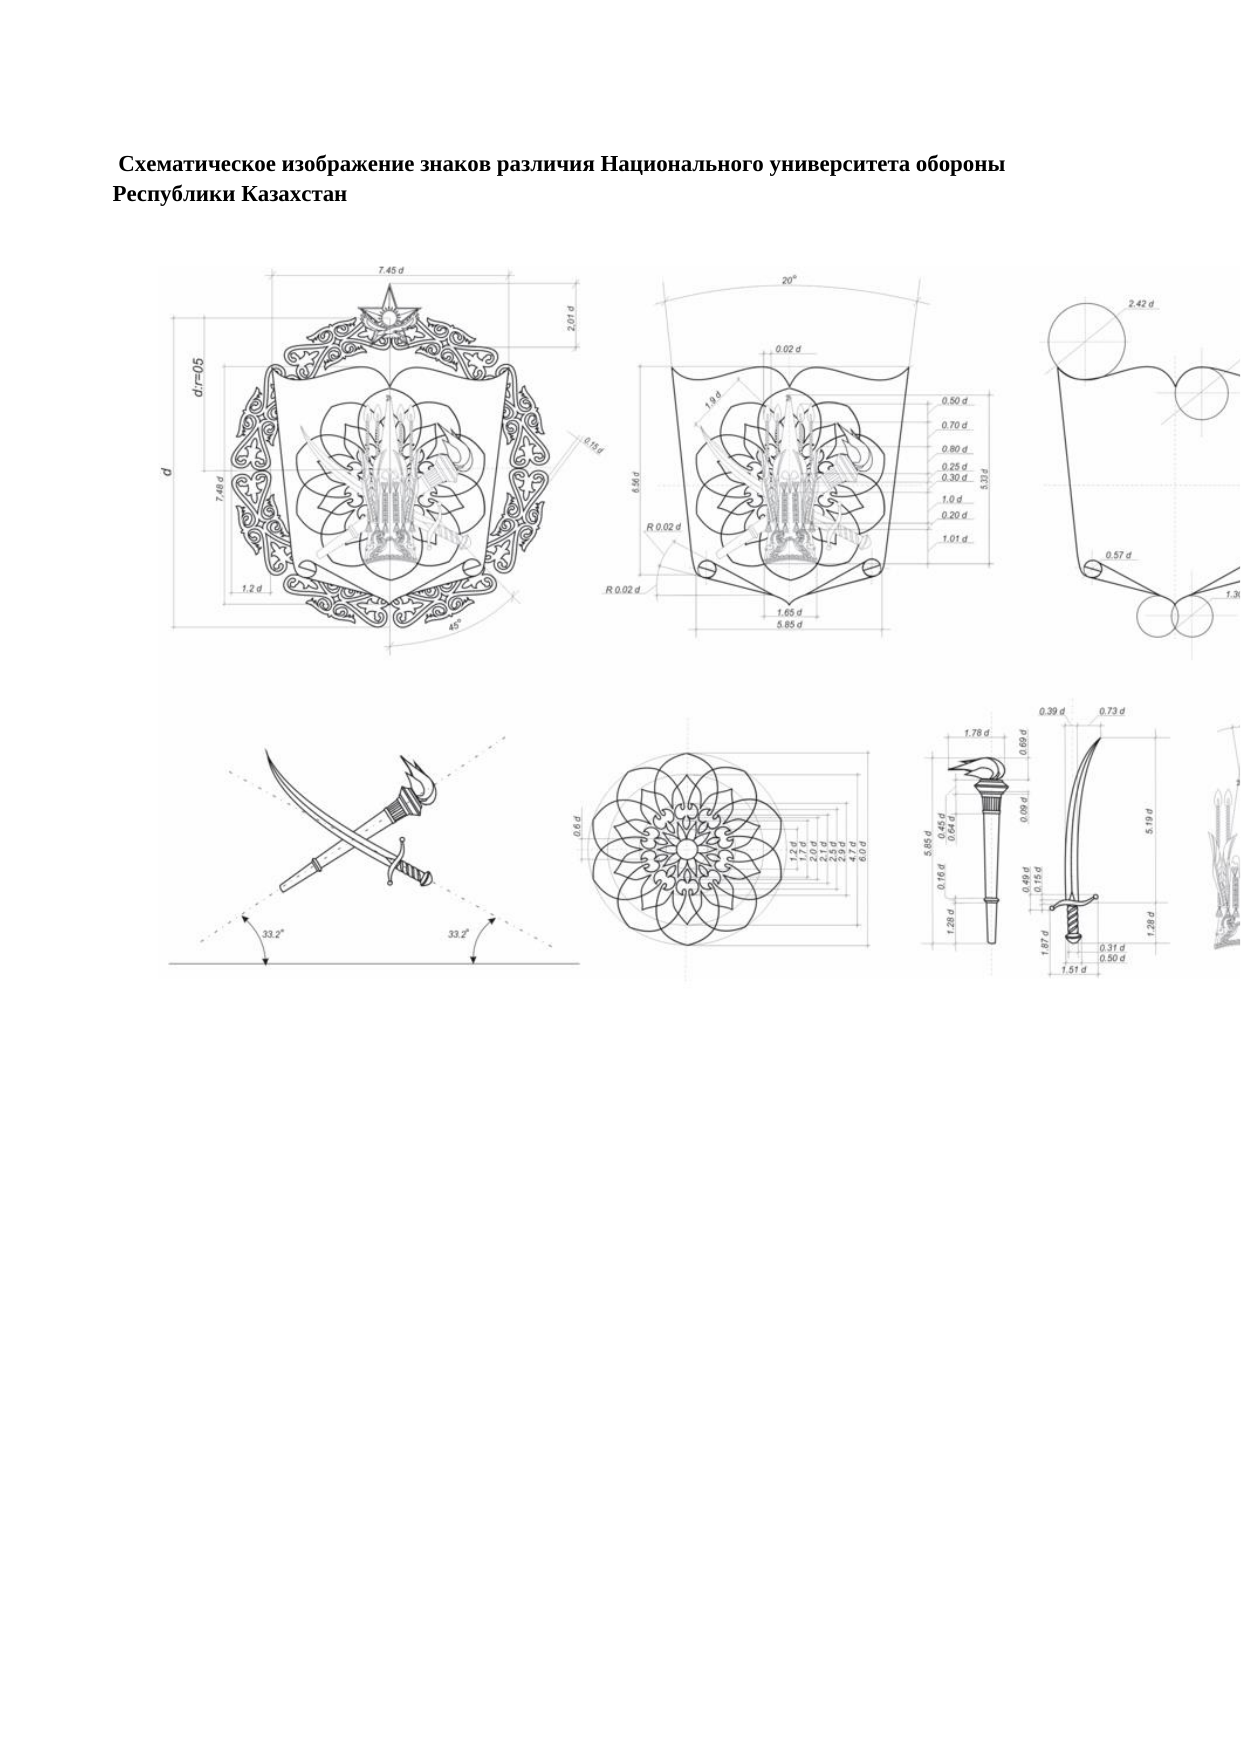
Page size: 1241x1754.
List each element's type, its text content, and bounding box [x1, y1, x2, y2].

text Схематическое изображение знаков различия Национального университета обороны Республики Казахстан [112, 150, 1128, 207]
picture [112, 248, 1241, 1008]
